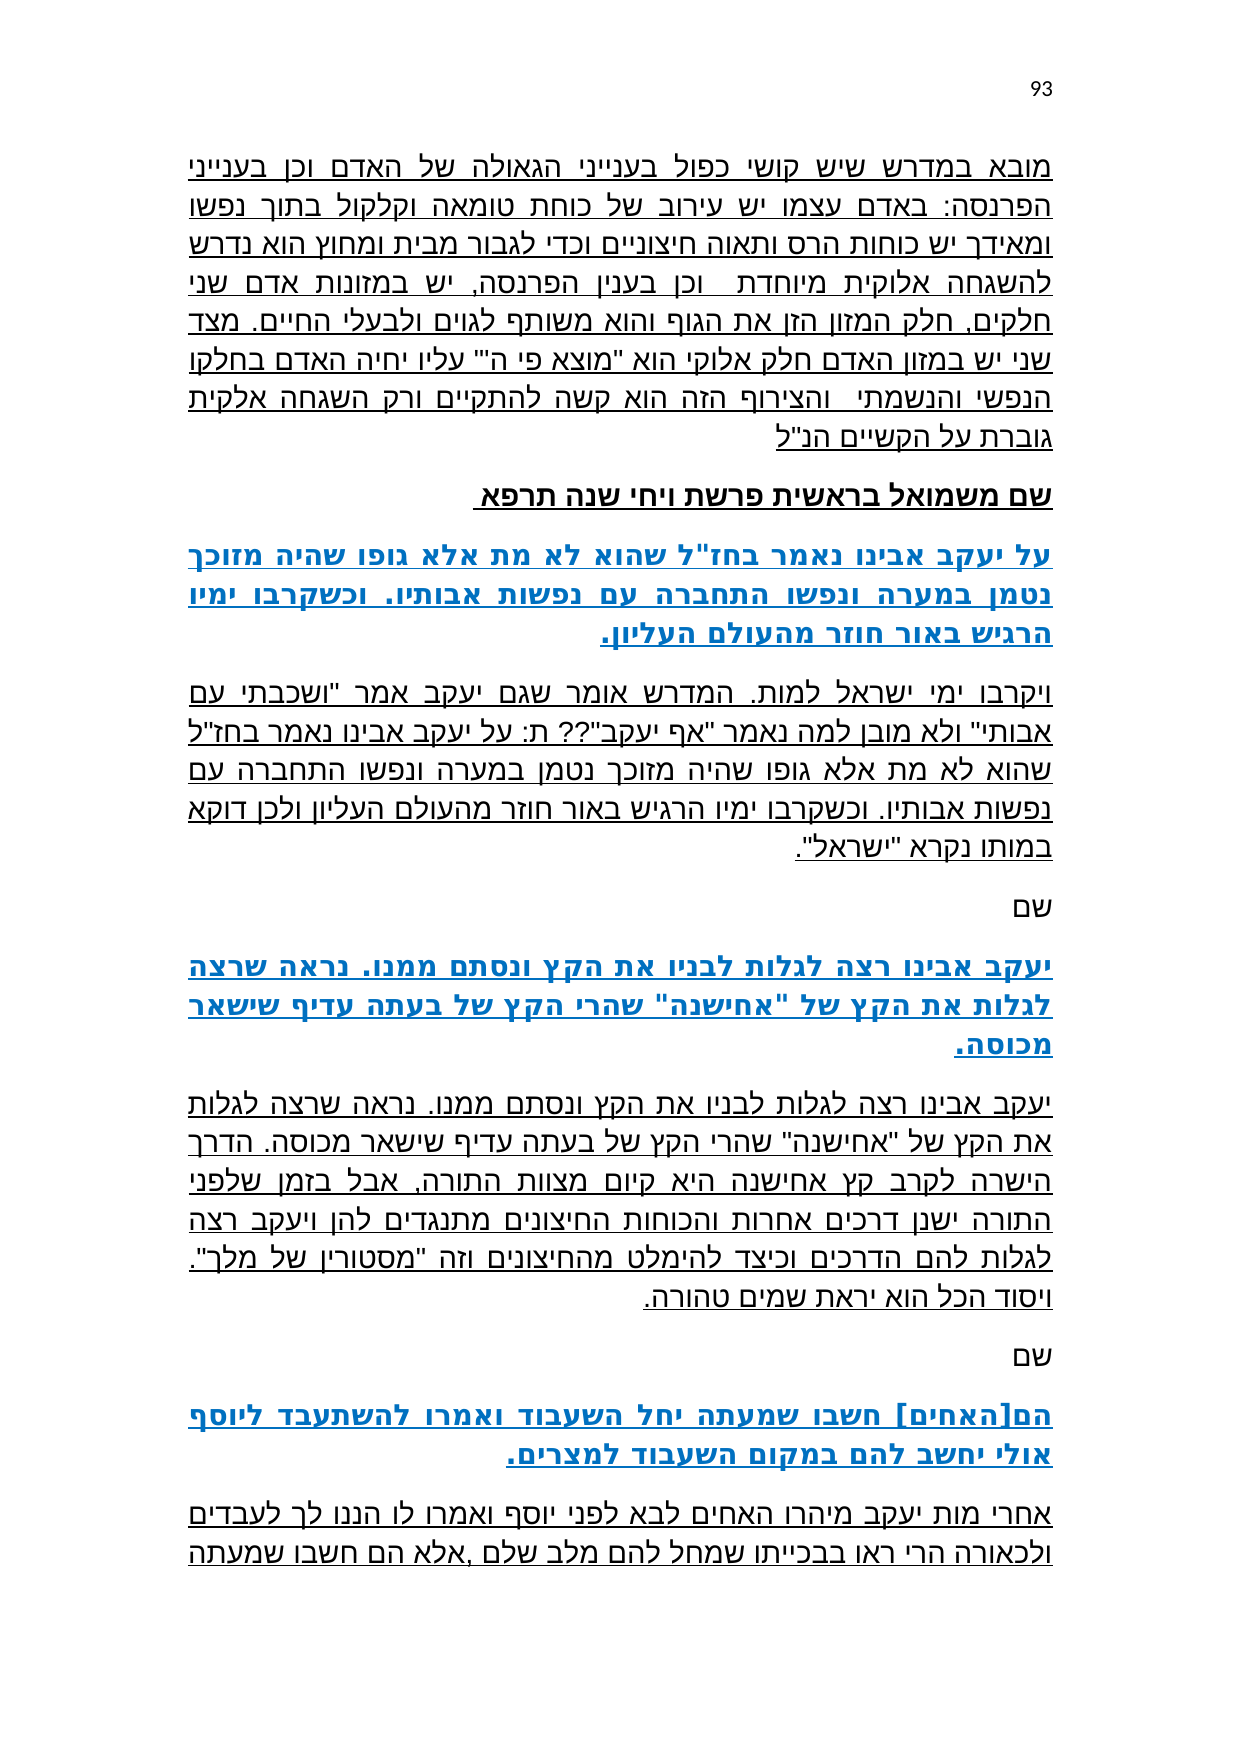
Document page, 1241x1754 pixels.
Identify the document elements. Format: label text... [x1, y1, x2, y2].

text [187, 1497, 1053, 1569]
text יעקב אבינו רצה לגלות לבניו את הקץ ונסתם ממנו. נראה שרצה לגלות את הקץ של "אחישנה" שהרי הקץ של בעתה עדיף שישאר מכוסה. הדרך הישרה לקרב קץ אחישנה היא קיום מצוות התורה, אבל בזמן שלפני התורה ישנן דרכים אחרות והכוחות החיצונים מתנגדים להן ויעקב רצה לגלות להם הדרכים וכיצד להימלט מהחיצונים וזה "מסטורין של מלך". ויסוד הכל הוא יראת שמים טהורה. [187, 1117, 1053, 1313]
text ויקרבו ימי ישראל למות. המדרש אומר שגם יעקב אמר "ושכבתי עם אבותי" ולא מובן למה נאמר "אף יעקב"?? ת: על יעקב אבינו נאמר בחז"ל שהוא לא מת אלא גופו שהיה מזוכך נטמן במערה ונפשו התחברה עם נפשות אבותיו. וכשקרבו ימיו הרגיש באור חוזר מהעולם העליון ולכן דוקא במותו נקרא "ישראל". [187, 822, 1053, 864]
text שם [187, 890, 1053, 923]
text על יעקב אבינו נאמר בחז"ל שהוא לא מת אלא גופו שהיה מזוכך נטמן במערה ונפשו התחברה עם נפשות אבותיו. וכשקרבו ימיו הרגיש באור חוזר מהעולם העליון. [187, 569, 1053, 650]
text יעקב אבינו רצה לגלות לבניו את הקץ ונסתם ממנו. נראה שרצה לגלות את הקץ של "אחישנה" שהרי הקץ של בעתה עדיף שישאר מכוסה. [187, 949, 1053, 1061]
text ויקרבו ימי ישראל למות. המדרש אומר שגם יעקב אמר "ושכבתי עם אבותי" ולא מובן למה נאמר "אף יעקב"?? ת: על יעקב אבינו נאמר בחז"ל שהוא לא מת אלא גופו שהיה מזוכך נטמן במערה ונפשו התחברה עם נפשות אבותיו. וכשקרבו ימיו הרגיש באור חוזר מהעולם העליון ולכן דוקא במותו נקרא "ישראל". [187, 784, 1053, 821]
text ויקרבו ימי ישראל למות. המדרש אומר שגם יעקב אמר "ושכבתי עם אבותי" ולא מובן למה נאמר "אף יעקב"?? ת: על יעקב אבינו נאמר בחז"ל שהוא לא מת אלא גופו שהיה מזוכך נטמן במערה ונפשו התחברה עם נפשות אבותיו. וכשקרבו ימיו הרגיש באור חוזר מהעולם העליון ולכן דוקא במותו נקרא "ישראל". [187, 676, 1053, 744]
text מובא במדרש שיש קושי כפול בענייני הגאולה של האדם וכן בענייני הפרנסה: באדם עצמו יש עירוב של כוחת טומאה וקלקול בתוך נפשו ומאידך יש כוחות הרס ותאוה חיצוניים וכדי לגבור מבית ומחוץ הוא נדרש להשגחה אלוקית מיוחדת וכן בענין הפרנסה, יש במזונות אדם שני חלקים, חלק המזון הזן את הגוף והוא משותף לגוים ולבעלי החיים. מצד שני יש במזון האדם חלק אלוקי הוא "מוצא פי ה'" עליו יחיה האדם בחלקו הנפשי והנשמתי והצירוף הזה הוא קשה להתקיים ורק השגחה אלקית גוברת על הקשיים הנ"ל [187, 180, 1053, 453]
text ויקרבו ימי ישראל למות. המדרש אומר שגם יעקב אמר "ושכבתי עם אבותי" ולא מובן למה נאמר "אף יעקב"?? ת: על יעקב אבינו נאמר בחז"ל שהוא לא מת אלא גופו שהיה מזוכך נטמן במערה ונפשו התחברה עם נפשות אבותיו. וכשקרבו ימיו הרגיש באור חוזר מהעולם העליון ולכן דוקא במותו נקרא "ישראל". [187, 745, 1053, 783]
text שם משמואל בראשית פרשת ויחי שנה תרפא [187, 479, 1053, 513]
text הם[האחים] חשבו שמעתה יחל השעבוד ואמרו להשתעבד ליוסף אולי יחשב להם במקום השעבוד למצרים. [187, 1398, 1053, 1471]
text יעקב אבינו רצה לגלות לבניו את הקץ ונסתם ממנו. נראה שרצה לגלות את הקץ של "אחישנה" שהרי הקץ של בעתה עדיף שישאר מכוסה. הדרך הישרה לקרב קץ אחישנה היא קיום מצוות התורה, אבל בזמן שלפני התורה ישנן דרכים אחרות והכוחות החיצונים מתנגדים להן ויעקב רצה לגלות להם הדרכים וכיצד להימלט מהחיצונים וזה "מסטורין של מלך". ויסוד הכל הוא יראת שמים טהורה. [187, 1087, 1053, 1116]
text שם [187, 1339, 1053, 1372]
text על יעקב אבינו נאמר בחז"ל שהוא לא מת אלא גופו שהיה מזוכך נטמן במערה ונפשו התחברה עם נפשות אבותיו. וכשקרבו ימיו הרגיש באור חוזר מהעולם העליון. [187, 538, 1053, 568]
